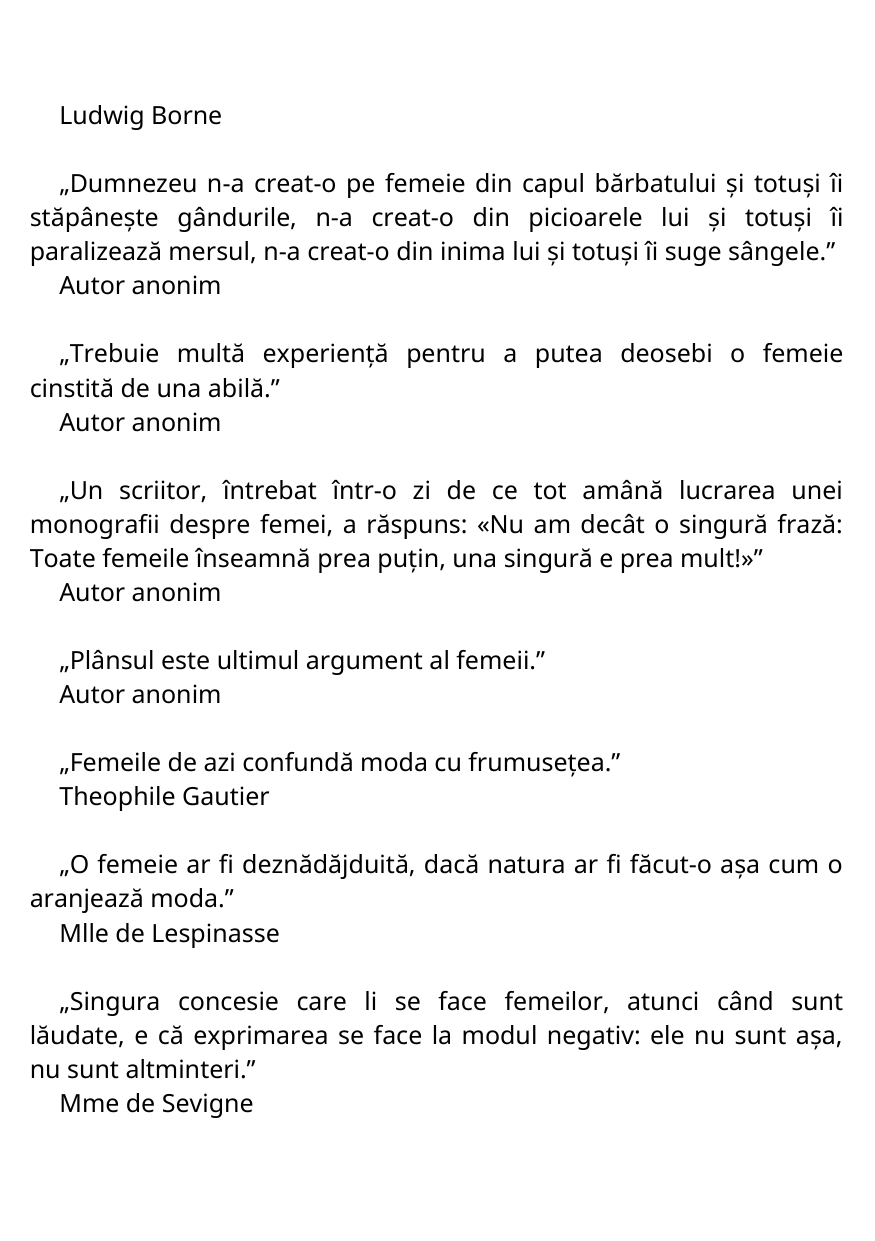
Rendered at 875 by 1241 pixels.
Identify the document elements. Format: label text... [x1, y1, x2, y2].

text Autor anonim [29, 404, 844, 438]
text Mlle de Lespinasse [29, 915, 844, 949]
text Autor anonim [29, 268, 844, 302]
text Autor anonim [29, 677, 844, 711]
text „Dumnezeu n-a creat-o pe femeie din capul bărbatului şi totuşi îi stăpâneşte gândurile, n-a creat-o din picioarele lui şi totuşi îi paralizează mersul, n-a creat-o din inima lui şi totuşi îi suge sângele.” [29, 166, 844, 268]
text „Trebuie multă experienţă pentru a putea deosebi o femeie cinstită de una abilă.” [29, 336, 844, 404]
text „Femeile de azi confundă moda cu frumuseţea.” [29, 745, 844, 779]
text Mme de Sevigne [29, 1086, 844, 1119]
text „Un scriitor, întrebat într-o zi de ce tot amână lucrarea unei monografii despre femei, a răspuns: «Nu am decât o singură frază: Toate femeile înseamnă prea puţin, una singură e prea mult!»” [29, 472, 844, 574]
text Autor anonim [29, 574, 844, 609]
text Ludwig Borne [29, 98, 844, 132]
text Theophile Gautier [29, 779, 844, 813]
text „O femeie ar fi deznădăjduită, dacă natura ar fi făcut-o aşa cum o aranjează moda.” [29, 847, 844, 915]
text „Singura concesie care li se face femeilor, atunci când sunt lăudate, e că exprimarea se face la modul negativ: ele nu sunt aşa, nu sunt altminteri.” [29, 983, 844, 1086]
text „Plânsul este ultimul argument al femeii.” [29, 643, 844, 677]
